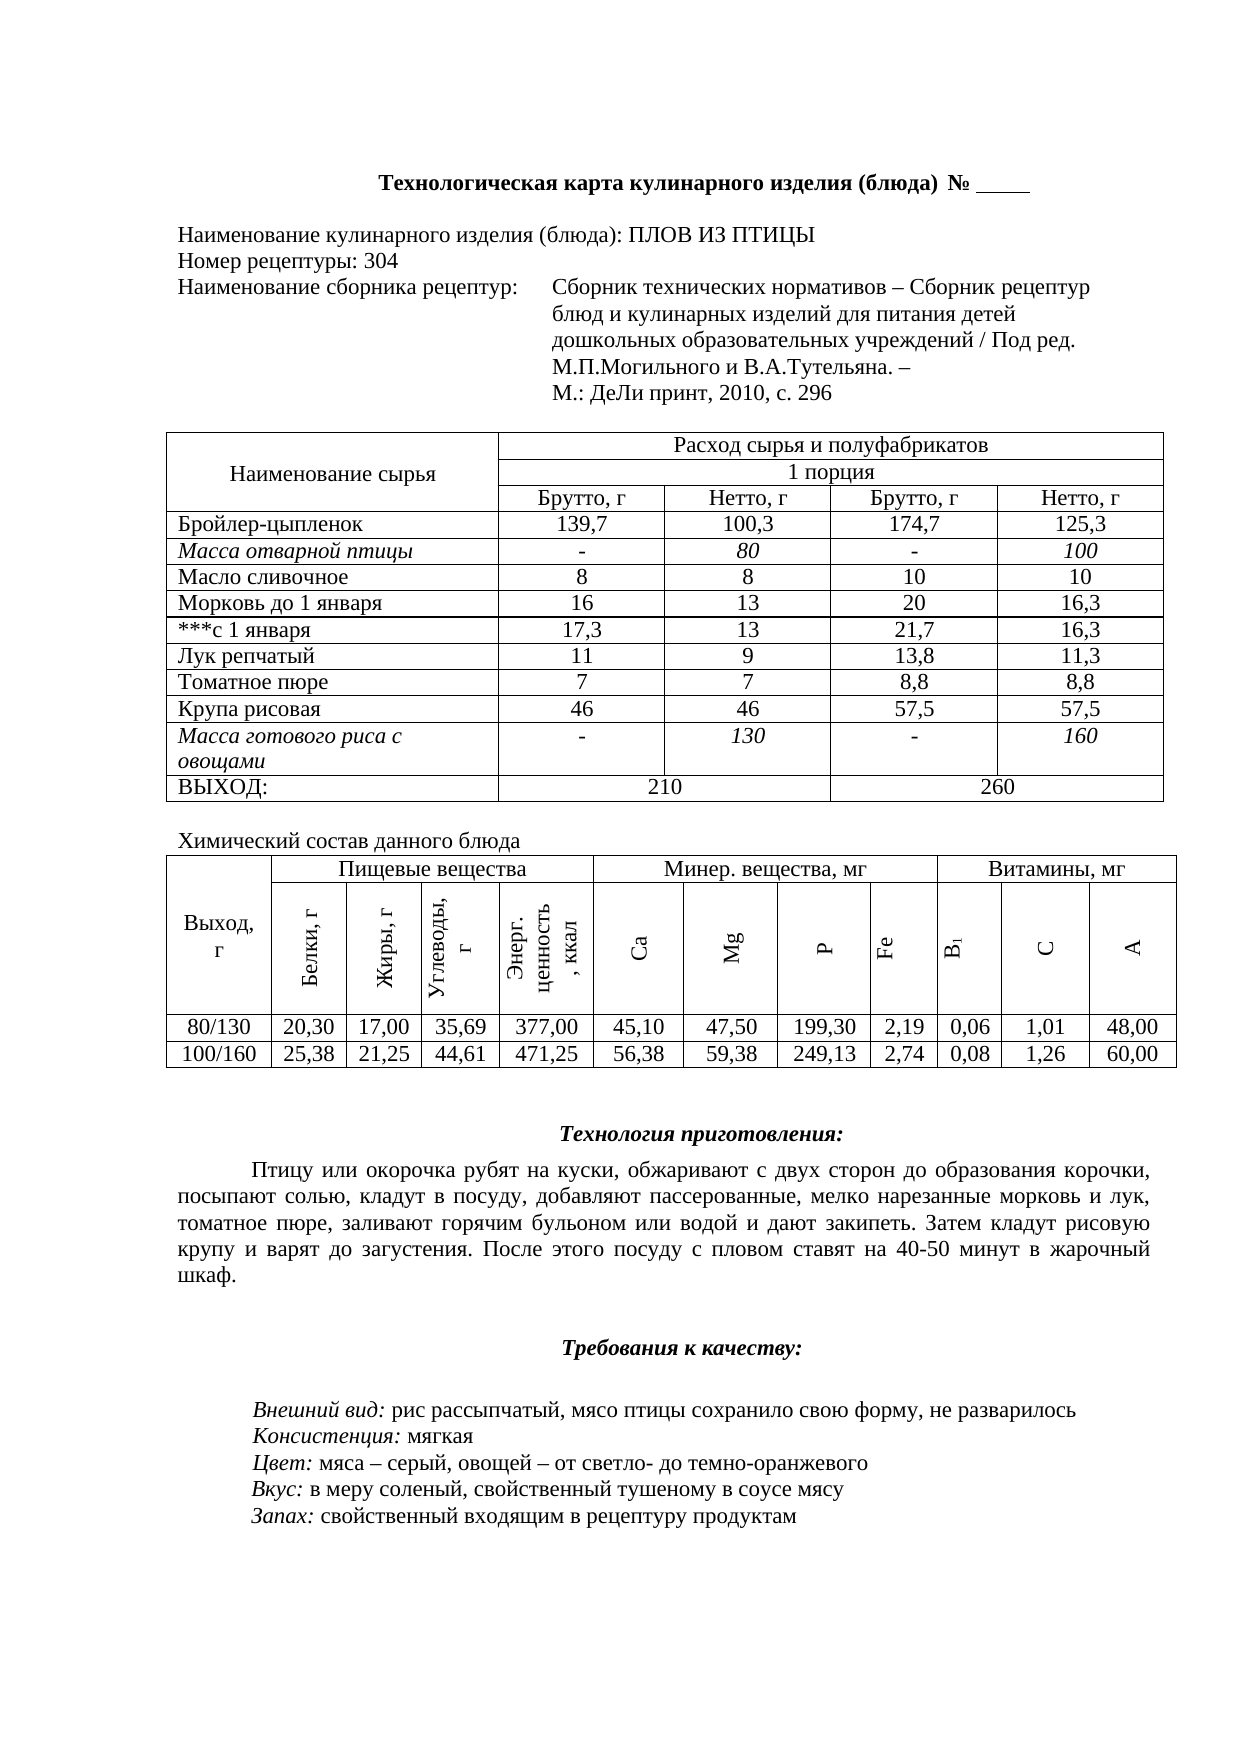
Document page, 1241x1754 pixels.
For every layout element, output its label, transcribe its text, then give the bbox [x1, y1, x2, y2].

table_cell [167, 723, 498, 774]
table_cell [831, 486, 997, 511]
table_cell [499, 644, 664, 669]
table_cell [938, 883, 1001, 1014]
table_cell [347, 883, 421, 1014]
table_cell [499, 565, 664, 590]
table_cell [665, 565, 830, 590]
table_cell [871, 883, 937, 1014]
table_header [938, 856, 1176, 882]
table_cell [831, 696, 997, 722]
text Птицу или окорочка рубят на куски, обжаривают с двух сторон до образования корочки, посыпают солью, кладут в посуду, добавляют пассерованные, мелко нарезанные морковь и лук, томатное пюре, заливают горячим бульоном или водой и дают закипеть. Затем кладут рисовую крупу и варят до загустения. После этого посуду с пловом ставят на 40-50 минут в жарочный шкаф. [177, 1156, 1152, 1288]
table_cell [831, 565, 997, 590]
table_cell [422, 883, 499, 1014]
text блюд и кулинарных изделий для питания детей [552, 300, 1194, 326]
text дошкольных образовательных учреждений / Под ред. М.П.Могильного и В.А.Тутельяна. – [552, 326, 1078, 379]
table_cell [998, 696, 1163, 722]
subtitle Технология приготовления: [559, 1121, 1194, 1147]
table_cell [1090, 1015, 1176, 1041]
text Наименование сборника рецептур: Сборник технических нормативов – Сборник рецептур [177, 274, 1194, 300]
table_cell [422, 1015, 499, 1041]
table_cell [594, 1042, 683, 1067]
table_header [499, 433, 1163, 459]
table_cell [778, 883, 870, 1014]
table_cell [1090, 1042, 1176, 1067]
text Внешний вид: рис рассыпчатый, мясо птицы сохранило свою форму, не разварилось [252, 1396, 1194, 1423]
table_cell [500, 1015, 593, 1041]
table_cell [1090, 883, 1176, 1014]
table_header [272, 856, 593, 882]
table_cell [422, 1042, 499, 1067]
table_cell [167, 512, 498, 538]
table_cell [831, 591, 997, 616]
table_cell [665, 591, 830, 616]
text Цвет: мяса – серый, овощей – от светло- до темно-оранжевого Вкус: в меру соленый, свойственный тушеному в соусе мясу Запах: свойственный входящим в рецептуру продуктам [251, 1449, 874, 1528]
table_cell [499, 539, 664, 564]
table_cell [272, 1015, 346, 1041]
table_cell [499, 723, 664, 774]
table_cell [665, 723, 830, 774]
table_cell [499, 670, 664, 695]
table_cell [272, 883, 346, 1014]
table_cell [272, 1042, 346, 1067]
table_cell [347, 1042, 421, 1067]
text Химический состав данного блюда [177, 827, 1194, 854]
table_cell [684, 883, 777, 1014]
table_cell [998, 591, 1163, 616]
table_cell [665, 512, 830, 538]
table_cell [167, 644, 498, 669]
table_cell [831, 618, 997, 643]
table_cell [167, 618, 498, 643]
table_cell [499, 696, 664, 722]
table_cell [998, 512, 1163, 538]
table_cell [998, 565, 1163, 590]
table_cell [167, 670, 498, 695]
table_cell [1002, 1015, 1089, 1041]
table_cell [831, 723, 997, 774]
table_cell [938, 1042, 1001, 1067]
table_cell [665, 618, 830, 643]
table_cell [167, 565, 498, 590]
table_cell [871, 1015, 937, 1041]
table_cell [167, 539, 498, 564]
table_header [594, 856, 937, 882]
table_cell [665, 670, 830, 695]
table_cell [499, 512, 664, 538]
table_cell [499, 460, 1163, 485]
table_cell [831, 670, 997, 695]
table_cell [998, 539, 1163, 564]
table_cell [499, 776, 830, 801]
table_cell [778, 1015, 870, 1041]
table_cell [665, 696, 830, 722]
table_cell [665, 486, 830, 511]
text Консистенция: мягкая [252, 1423, 1194, 1449]
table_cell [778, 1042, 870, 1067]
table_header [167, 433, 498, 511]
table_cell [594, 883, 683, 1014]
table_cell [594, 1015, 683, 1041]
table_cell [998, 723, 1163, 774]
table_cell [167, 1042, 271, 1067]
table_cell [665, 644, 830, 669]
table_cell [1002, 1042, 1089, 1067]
text М.: ДеЛи принт, 2010, с. 296 [552, 379, 1194, 406]
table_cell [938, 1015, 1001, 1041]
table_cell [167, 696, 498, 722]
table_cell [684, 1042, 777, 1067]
subtitle Требования к качеству: [561, 1334, 1194, 1361]
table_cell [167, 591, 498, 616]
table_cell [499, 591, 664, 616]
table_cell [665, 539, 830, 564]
subtitle Технологическая карта кулинарного изделия (блюда) № [378, 169, 1194, 195]
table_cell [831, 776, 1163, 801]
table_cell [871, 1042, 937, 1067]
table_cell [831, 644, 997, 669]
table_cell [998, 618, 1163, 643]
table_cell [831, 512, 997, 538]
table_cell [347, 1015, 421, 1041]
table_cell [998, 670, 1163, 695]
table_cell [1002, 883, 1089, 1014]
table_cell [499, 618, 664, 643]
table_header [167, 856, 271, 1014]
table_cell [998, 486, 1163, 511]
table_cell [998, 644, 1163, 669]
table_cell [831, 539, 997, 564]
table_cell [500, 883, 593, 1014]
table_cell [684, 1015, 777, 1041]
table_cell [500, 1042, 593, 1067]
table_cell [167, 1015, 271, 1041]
text Наименование кулинарного изделия (блюда): ПЛОВ ИЗ ПТИЦЫ Номер рецептуры: 304 [177, 221, 818, 274]
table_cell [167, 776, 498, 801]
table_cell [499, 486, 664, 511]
